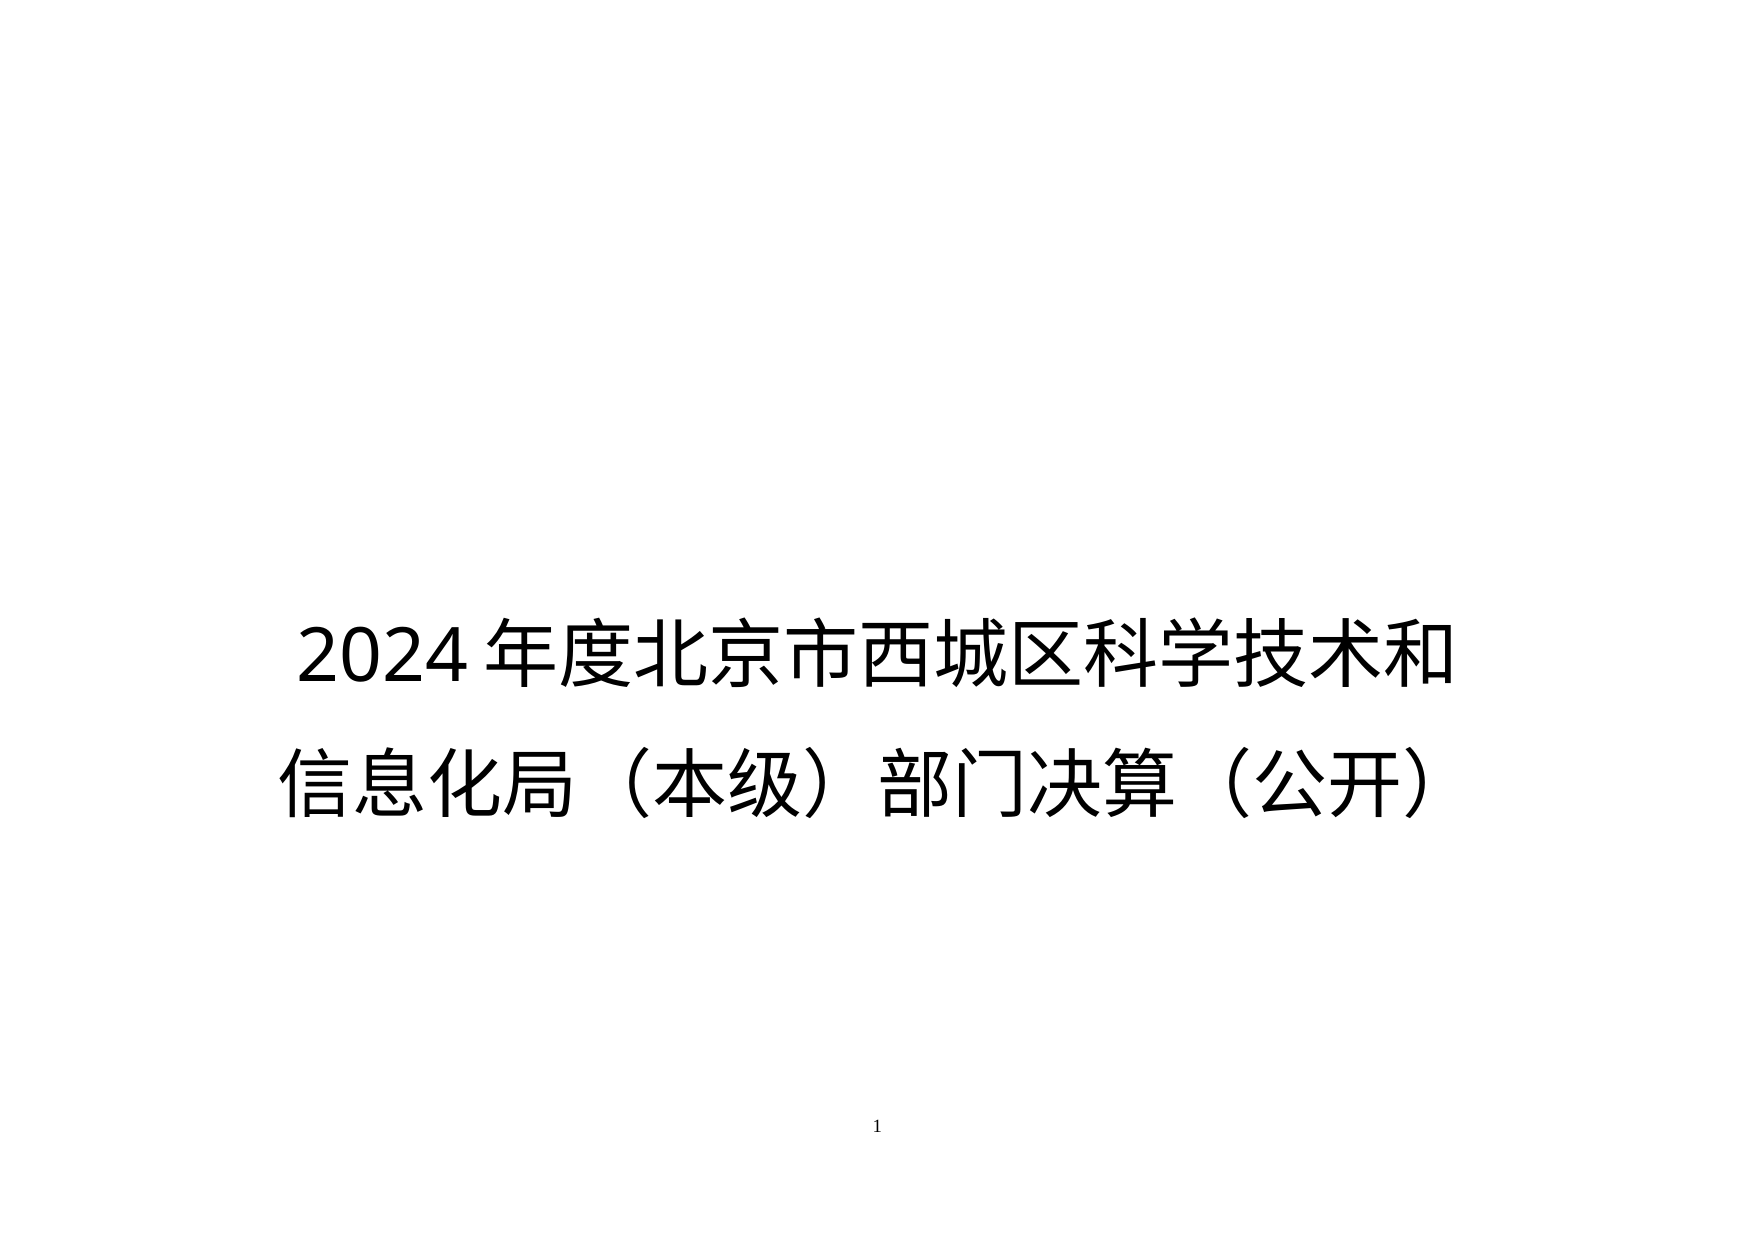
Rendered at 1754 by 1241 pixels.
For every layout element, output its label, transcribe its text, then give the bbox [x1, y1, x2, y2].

text 信息化局（本级）部门决算（公开） [118, 714, 1636, 844]
text 2024年度北京市西城区科学技术和 [118, 584, 1636, 714]
